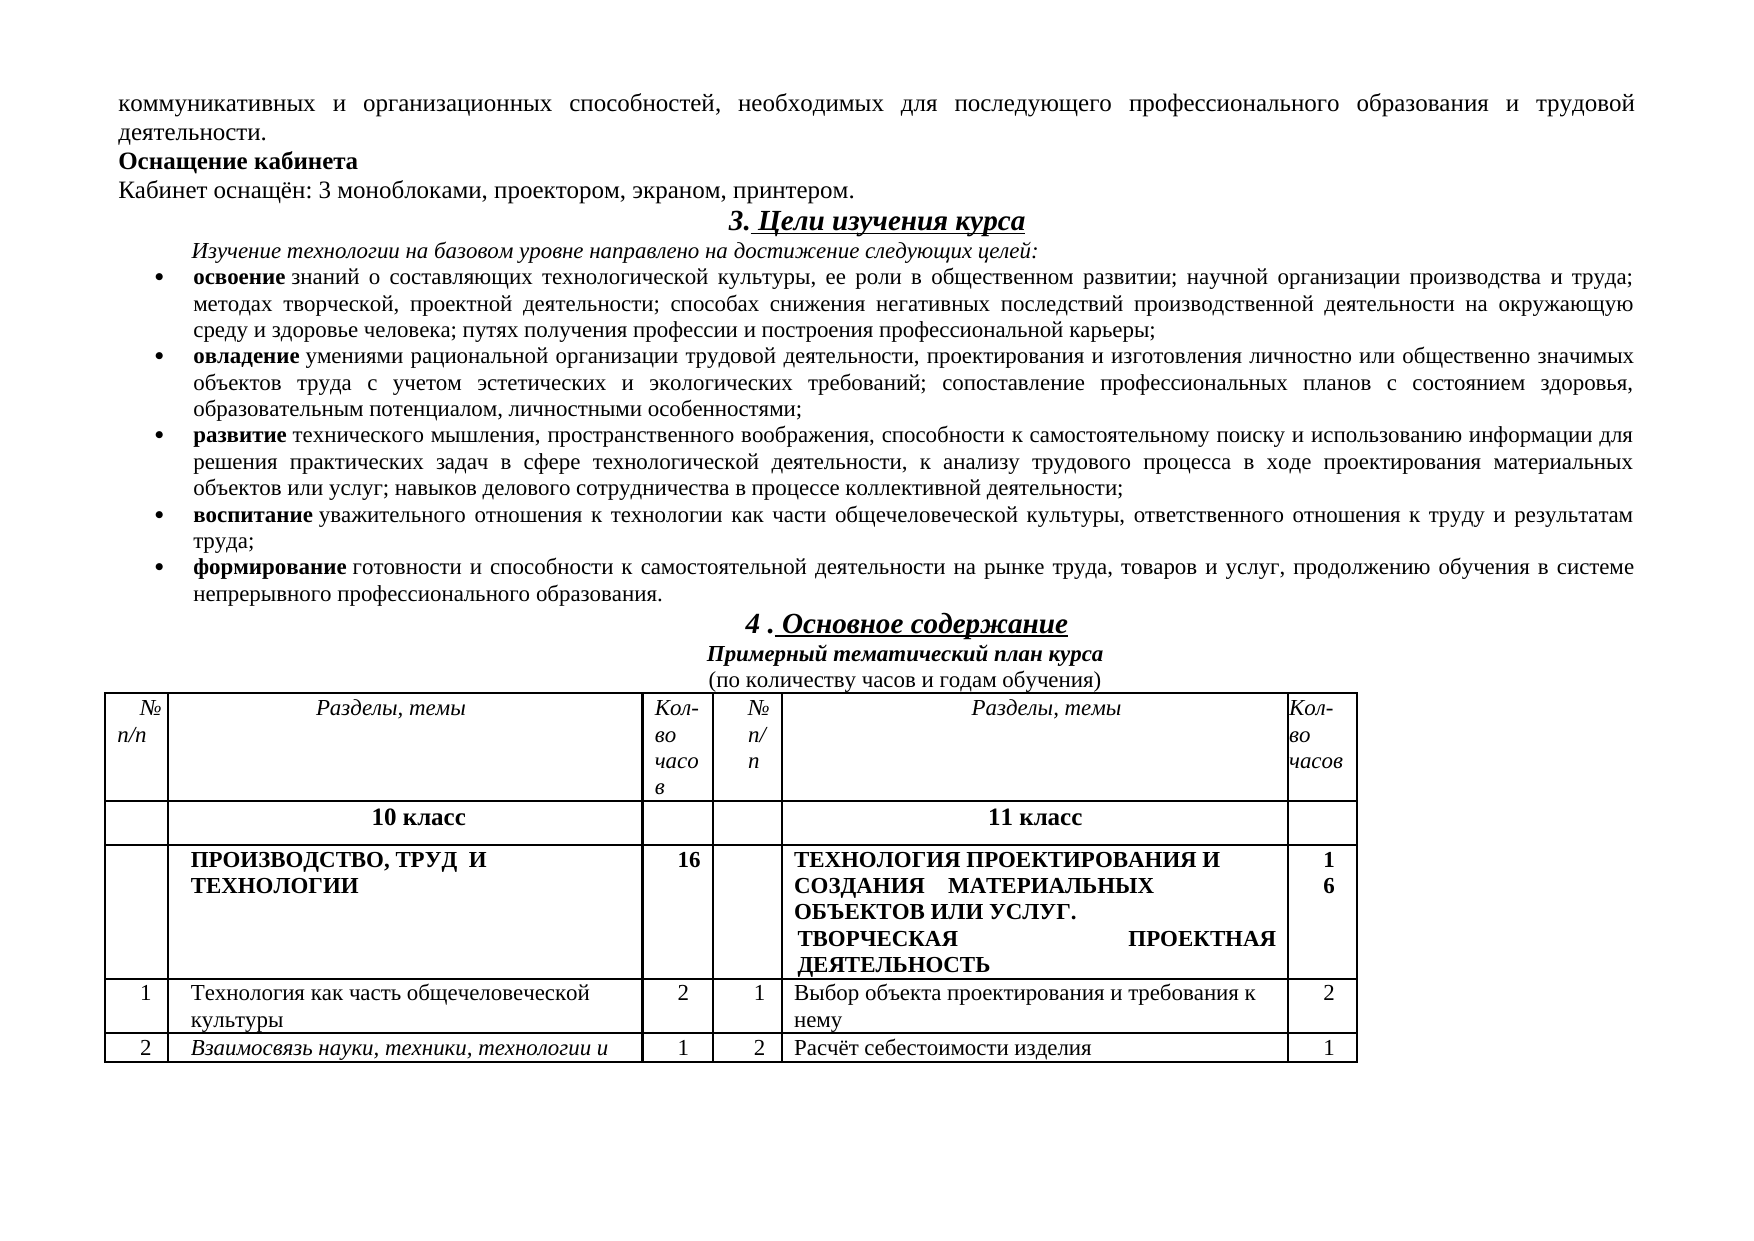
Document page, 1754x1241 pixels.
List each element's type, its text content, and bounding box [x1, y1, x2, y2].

text (по количеству часов и годам обучения) [118, 666, 1623, 692]
table_header Разделы, темы [783, 694, 1287, 800]
table_cell 1 [106, 980, 167, 1032]
text Изучение технологии на базовом уровне направлено на достижение следующих целей: [118, 237, 1636, 263]
table_cell 16 [1289, 846, 1356, 977]
table_cell 1 [714, 980, 781, 1032]
text 4 . Основное содержание [177, 606, 1636, 639]
table_cell Технология как часть общечеловеческой культуры [169, 980, 641, 1032]
table_cell 11 класс [783, 802, 1287, 843]
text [118, 88, 1636, 146]
table_cell 1 [1289, 1034, 1356, 1061]
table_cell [783, 1034, 1287, 1061]
table_cell 16 [644, 846, 712, 977]
table_cell [1289, 802, 1356, 843]
text 3. Цели изучения курса [118, 203, 1636, 237]
table_cell 2 [1289, 980, 1356, 1032]
text Примерный тематический план курса [118, 639, 1623, 666]
table_header Кол-во часов [1289, 694, 1356, 800]
table_cell [106, 846, 167, 977]
table_cell 2 [644, 980, 712, 1032]
list развитие технического мышления, пространственного воображения, способности к самостоятельному поиску и использованию информации для решения практических задач в сфере технологической деятельности, к анализу трудового процесса в ходе проектирования материальных объектов или услуг; навыков делового сотрудничества в процессе коллективной деятельности; [156, 422, 1636, 501]
list формирование готовности и способности к самостоятельной деятельности на рынке труда, товаров и услуг, продолжению обучения в системе непрерывного профессионального образования. [156, 553, 1636, 606]
table_cell 10 класс [169, 802, 641, 843]
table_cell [169, 1034, 641, 1061]
table_header № п/п [106, 694, 167, 800]
table_cell 2 [106, 1034, 167, 1061]
list воспитание уважительного отношения к технологии как части общечеловеческой культуры, ответственного отношения к труду и результатам труда; [156, 501, 1636, 553]
table_cell 2 [714, 1034, 781, 1061]
table_header Кол-во часов [644, 694, 712, 800]
list освоение знаний о составляющих технологической культуры, ее роли в общественном развитии; научной организации производства и труда; методах творческой, проектной деятельности; способах снижения негативных последствий производственной деятельности на окружающую среду и здоровье человека; путях получения профессии и построения профессиональной карьеры; [156, 263, 1636, 342]
table_cell Выбор объекта проектирования и требования к нему [783, 980, 1287, 1032]
text Кабинет оснащён: 3 моноблоками, проектором, экраном, принтером. [118, 175, 1636, 203]
table_cell ТЕХНОЛОГИЯ ПРОЕКТИРОВАНИЯ И СОЗДАНИЯ МАТЕРИАЛЬНЫХ ОБЪЕКТОВ ИЛИ УСЛУГ. ТВОРЧЕСКАЯ ПРОЕКТНАЯ ДЕЯТЕЛЬНОСТЬ [783, 846, 1287, 977]
list овладение умениями рациональной организации трудовой деятельности, проектирования и изготовления личностно или общественно значимых объектов труда с учетом эстетических и экологических требований; сопоставление профессиональных планов с состоянием здоровья, образовательным потенциалом, личностными особенностями; [156, 342, 1636, 422]
table_header Разделы, темы [169, 694, 641, 800]
text Оснащение кабинета [118, 146, 1636, 175]
table_cell [714, 846, 781, 977]
table_cell ПРОИЗВОДСТВО, ТРУД И ТЕХНОЛОГИИ [169, 846, 641, 977]
table_cell 1 [644, 1034, 712, 1061]
table_cell [714, 802, 781, 843]
table_cell [106, 802, 167, 843]
table_cell [644, 802, 712, 843]
table_header № п/п [714, 694, 781, 800]
